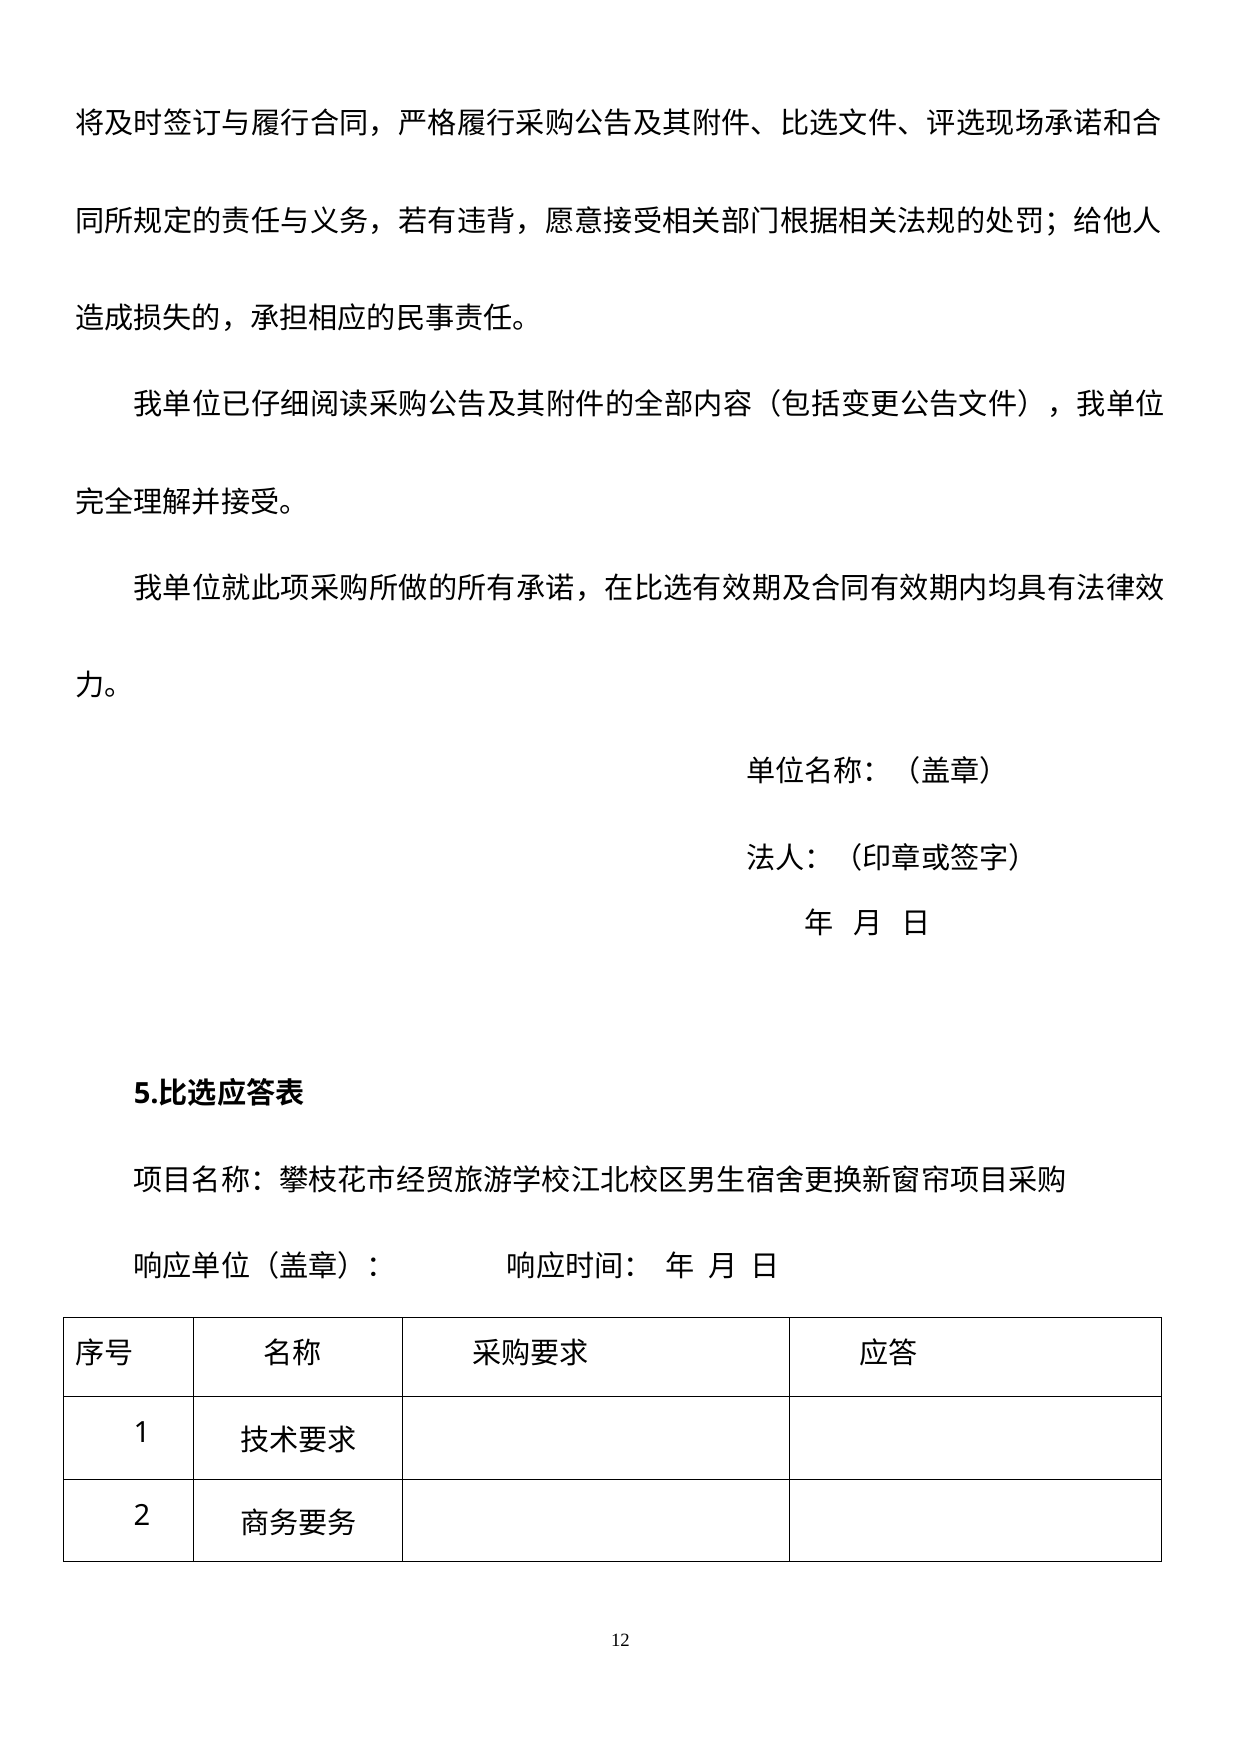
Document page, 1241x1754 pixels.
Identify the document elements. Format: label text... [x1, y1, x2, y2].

text 法人：（印章或签字） [75, 823, 1165, 888]
table_header 名称 [194, 1318, 402, 1396]
table_cell 商务要务 [194, 1480, 402, 1561]
table_cell [790, 1397, 1161, 1478]
table_header 采购要求 [403, 1318, 789, 1396]
text 我单位就此项采购所做的所有承诺，在比选有效期及合同有效期内均具有法律效力。 [75, 553, 1165, 716]
table_cell [403, 1480, 789, 1561]
table_cell 技术要求 [194, 1397, 402, 1478]
text 5.比选应答表 [75, 1059, 1165, 1124]
text 项目名称：攀枝花市经贸旅游学校江北校区男生宿舍更换新窗帘项目采购 [75, 1145, 1165, 1210]
text 单位名称：（盖章） [75, 737, 1165, 802]
text 响应单位（盖章）： 响应时间： 年 月 日 [75, 1231, 1165, 1296]
table_header 序号 [64, 1318, 193, 1396]
table_cell [790, 1480, 1161, 1561]
text 我单位已仔细阅读采购公告及其附件的全部内容（包括变更公告文件），我单位完全理解并接受。 [75, 369, 1165, 532]
table_cell 2 [64, 1480, 193, 1561]
table_header 应答 [790, 1318, 1161, 1396]
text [75, 88, 1165, 348]
table_cell 1 [64, 1397, 193, 1478]
text 年 月 日 [75, 888, 1165, 953]
table_cell [403, 1397, 789, 1478]
